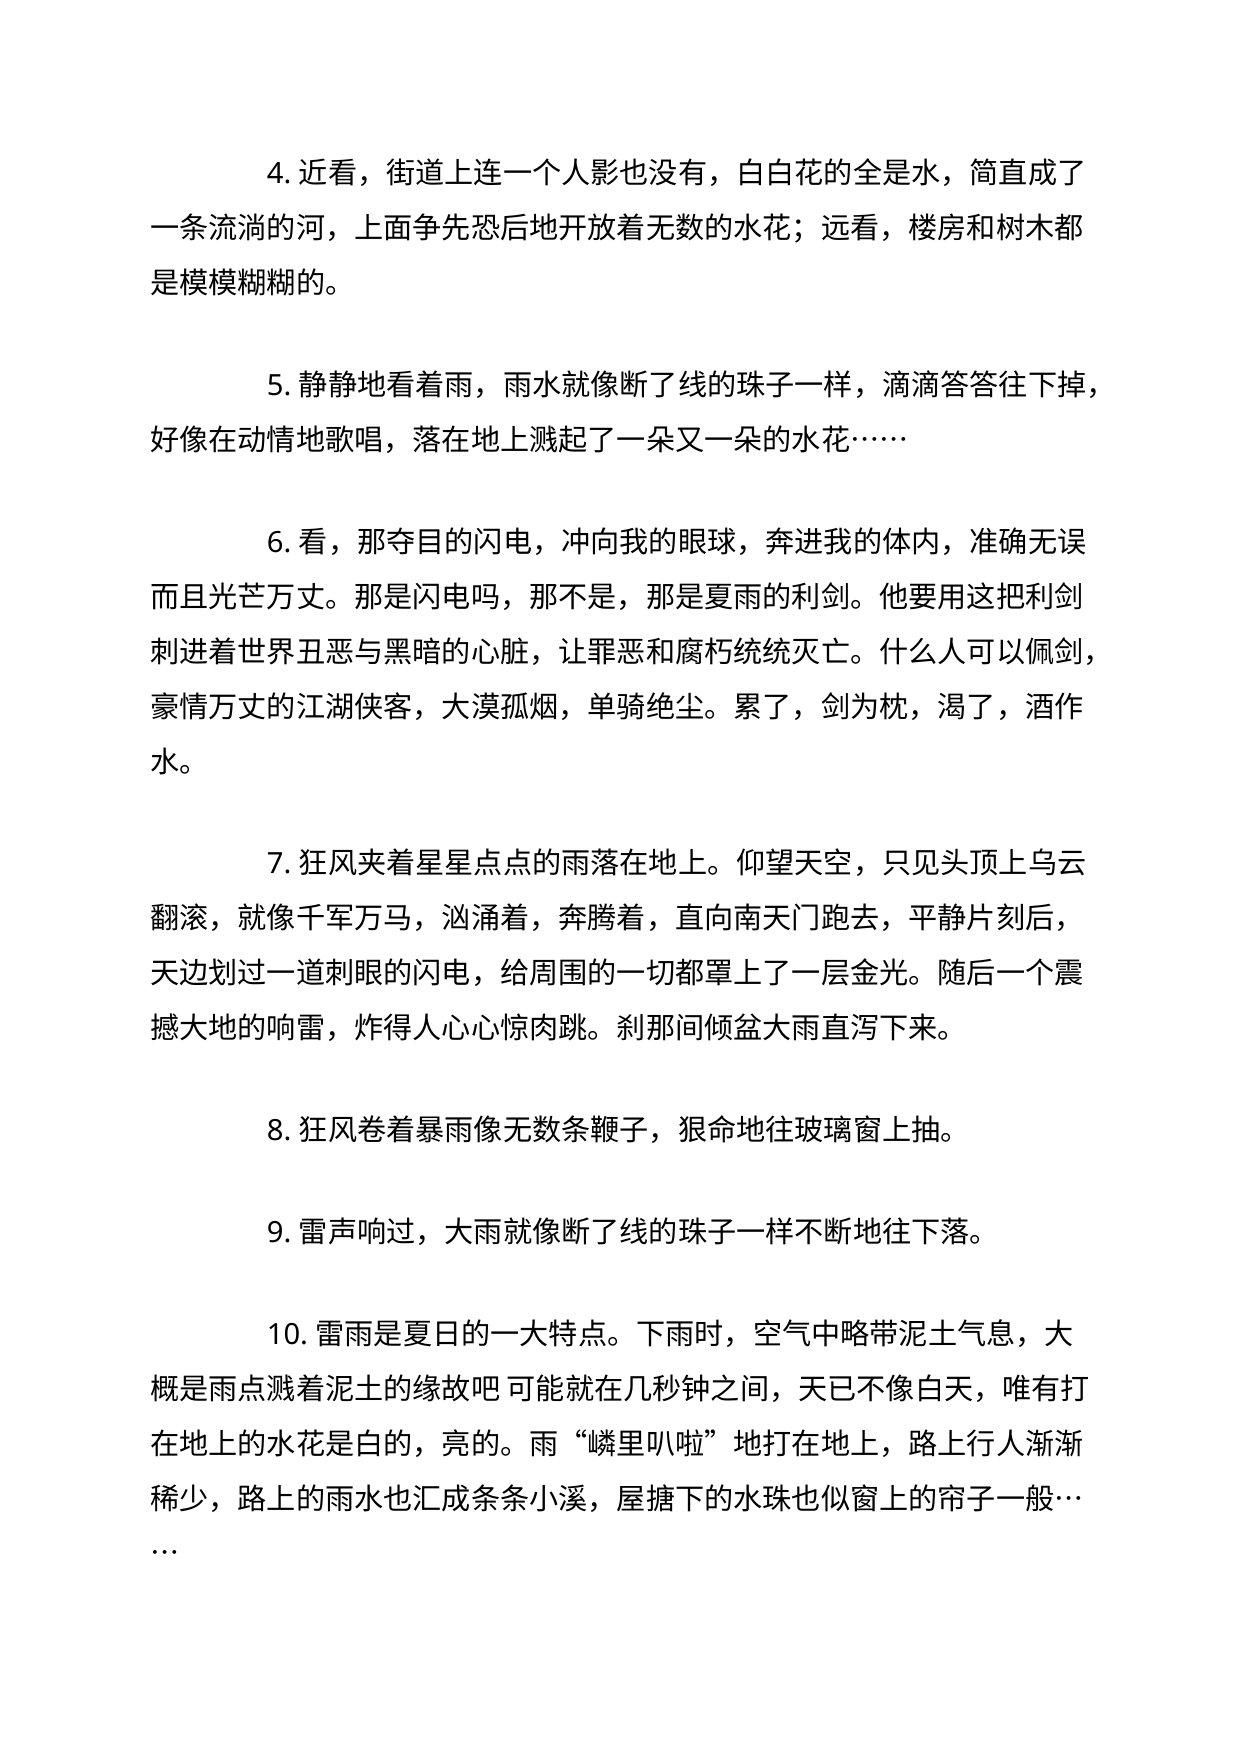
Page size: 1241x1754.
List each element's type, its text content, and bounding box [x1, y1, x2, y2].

text 9. 雷声响过，大雨就像断了线的珠子一样不断地往下落。 [150, 1208, 1090, 1251]
text 5. 静静地看着雨，雨水就像断了线的珠子一样，滴滴答答往下掉，好像在动情地歌唱，落在地上溅起了一朵又一朵的水花…… [150, 362, 1090, 459]
text 8. 狂风卷着暴雨像无数条鞭子，狠命地往玻璃窗上抽。 [150, 1106, 1090, 1149]
text 6. 看，那夺目的闪电，冲向我的眼球，奔进我的体内，准确无误而且光芒万丈。那是闪电吗，那不是，那是夏雨的利剑。他要用这把利剑刺进着世界丑恶与黑暗的心脏，让罪恶和腐朽统统灭亡。什么人可以佩剑，豪情万丈的江湖侠客，大漠孤烟，单骑绝尘。累了，剑为枕，渴了，酒作水。 [150, 518, 1090, 780]
text 4. 近看，街道上连一个人影也没有，白白花的全是水，简直成了一条流淌的河，上面争先恐后地开放着无数的水花；远看，楼房和树木都是模模糊糊的。 [150, 150, 1090, 302]
text 7. 狂风夹着星星点点的雨落在地上。仰望天空，只见头顶上乌云翻滚，就像千军万马，汹涌着，奔腾着，直向南天门跑去，平静片刻后，天边划过一道刺眼的闪电，给周围的一切都罩上了一层金光。随后一个震撼大地的响雷，炸得人心心惊肉跳。刹那间倾盆大雨直泻下来。 [150, 840, 1090, 1047]
text 10. 雷雨是夏日的一大特点。下雨时，空气中略带泥土气息，大概是雨点溅着泥土的缘故吧 可能就在几秒钟之间，天已不像白天，唯有打在地上的水花是白的，亮的。雨“嶙里叭啦”地打在地上，路上行人渐渐稀少，路上的雨水也汇成条条小溪，屋搪下的水珠也似窗上的帘子一般…… [150, 1310, 1090, 1572]
